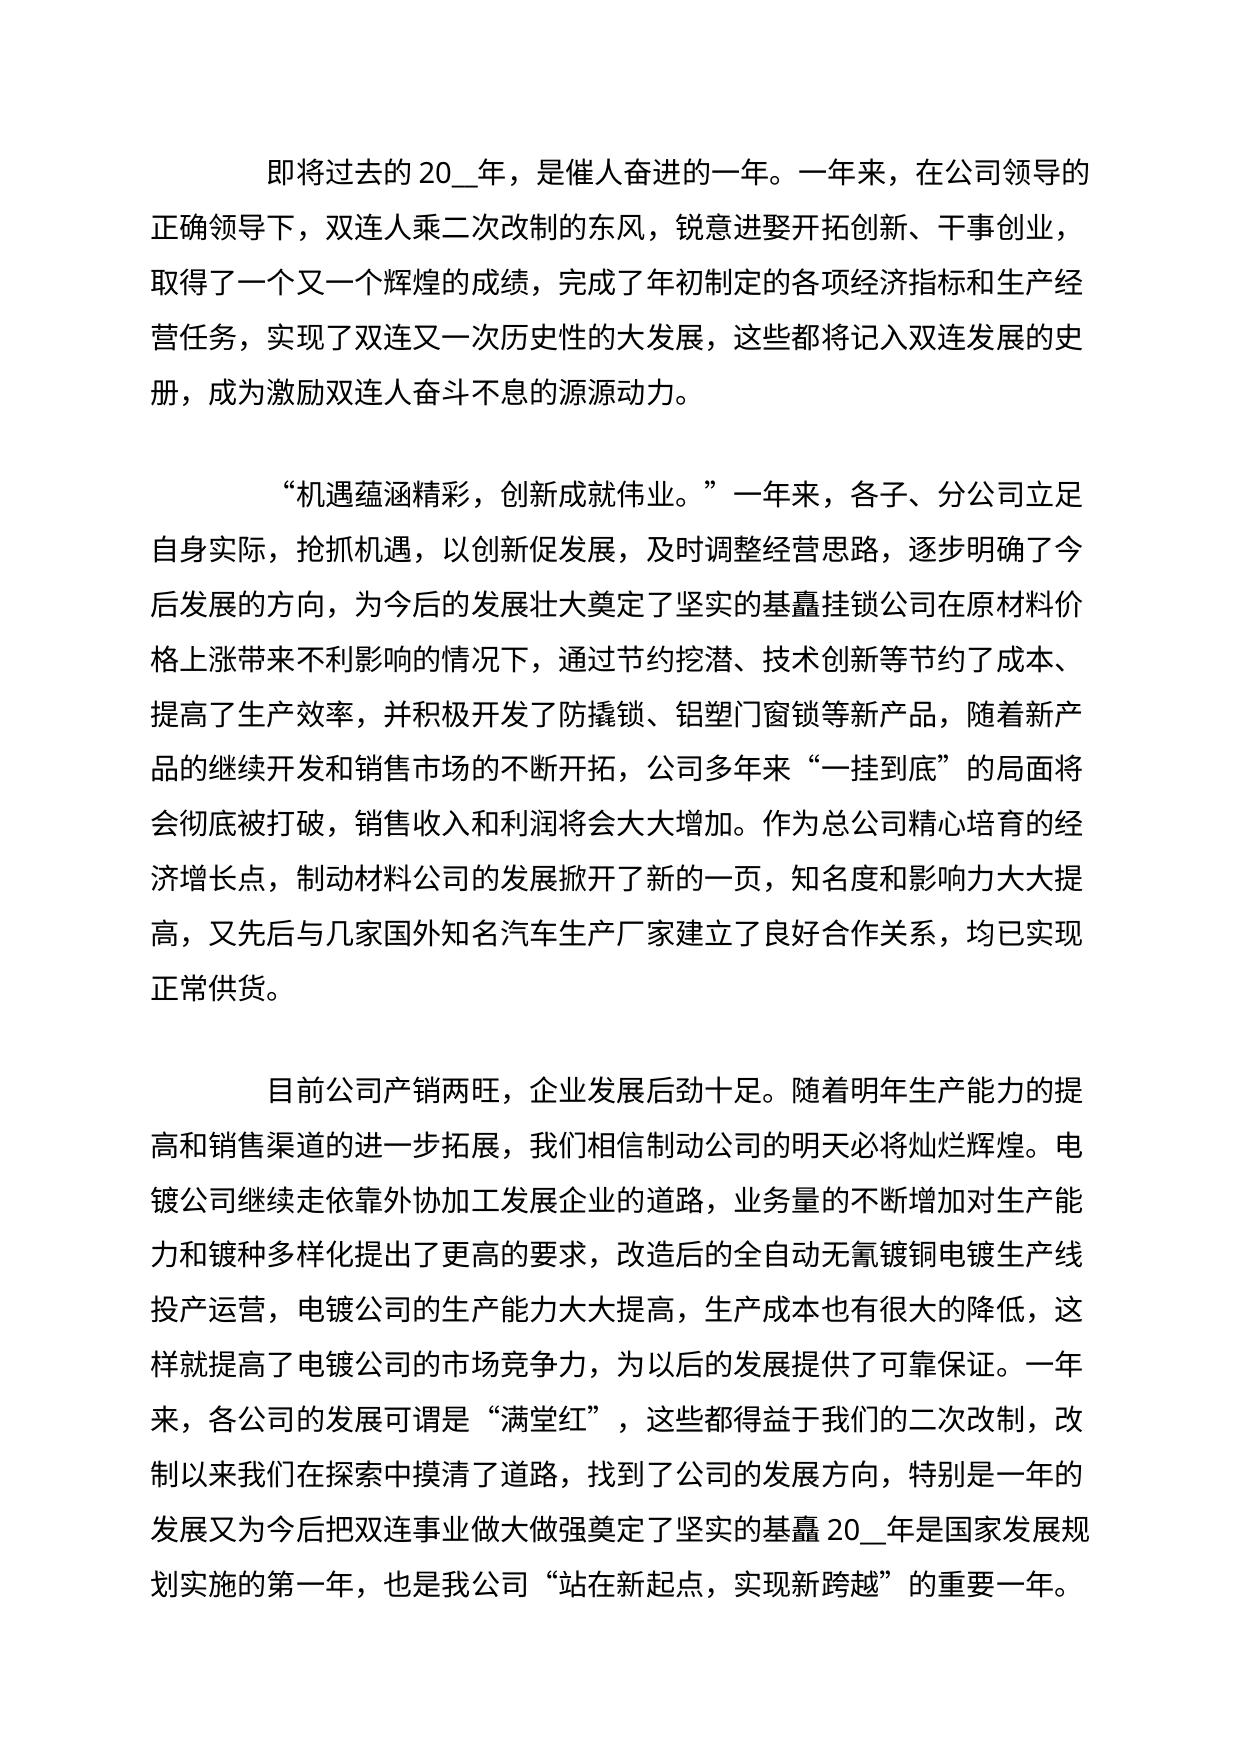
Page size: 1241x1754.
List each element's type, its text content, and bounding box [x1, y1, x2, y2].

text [150, 1067, 1090, 1604]
text 即将过去的20__年，是催人奋进的一年。一年来，在公司领导的正确领导下，双连人乘二次改制的东风，锐意进娶开拓创新、干事创业，取得了一个又一个辉煌的成绩，完成了年初制定的各项经济指标和生产经营任务，实现了双连又一次历史性的大发展，这些都将记入双连发展的史册，成为激励双连人奋斗不息的源源动力。 [150, 150, 1090, 412]
text “机遇蕴涵精彩，创新成就伟业。”一年来，各子、分公司立足自身实际，抢抓机遇，以创新促发展，及时调整经营思路，逐步明确了今后发展的方向，为今后的发展壮大奠定了坚实的基矗挂锁公司在原材料价格上涨带来不利影响的情况下，通过节约挖潜、技术创新等节约了成本、提高了生产效率，并积极开发了防撬锁、铝塑门窗锁等新产品，随着新产品的继续开发和销售市场的不断开拓，公司多年来“一挂到底”的局面将会彻底被打破，销售收入和利润将会大大增加。作为总公司精心培育的经济增长点，制动材料公司的发展掀开了新的一页，知名度和影响力大大提高，又先后与几家国外知名汽车生产厂家建立了良好合作关系，均已实现正常供货。 [150, 471, 1090, 1008]
